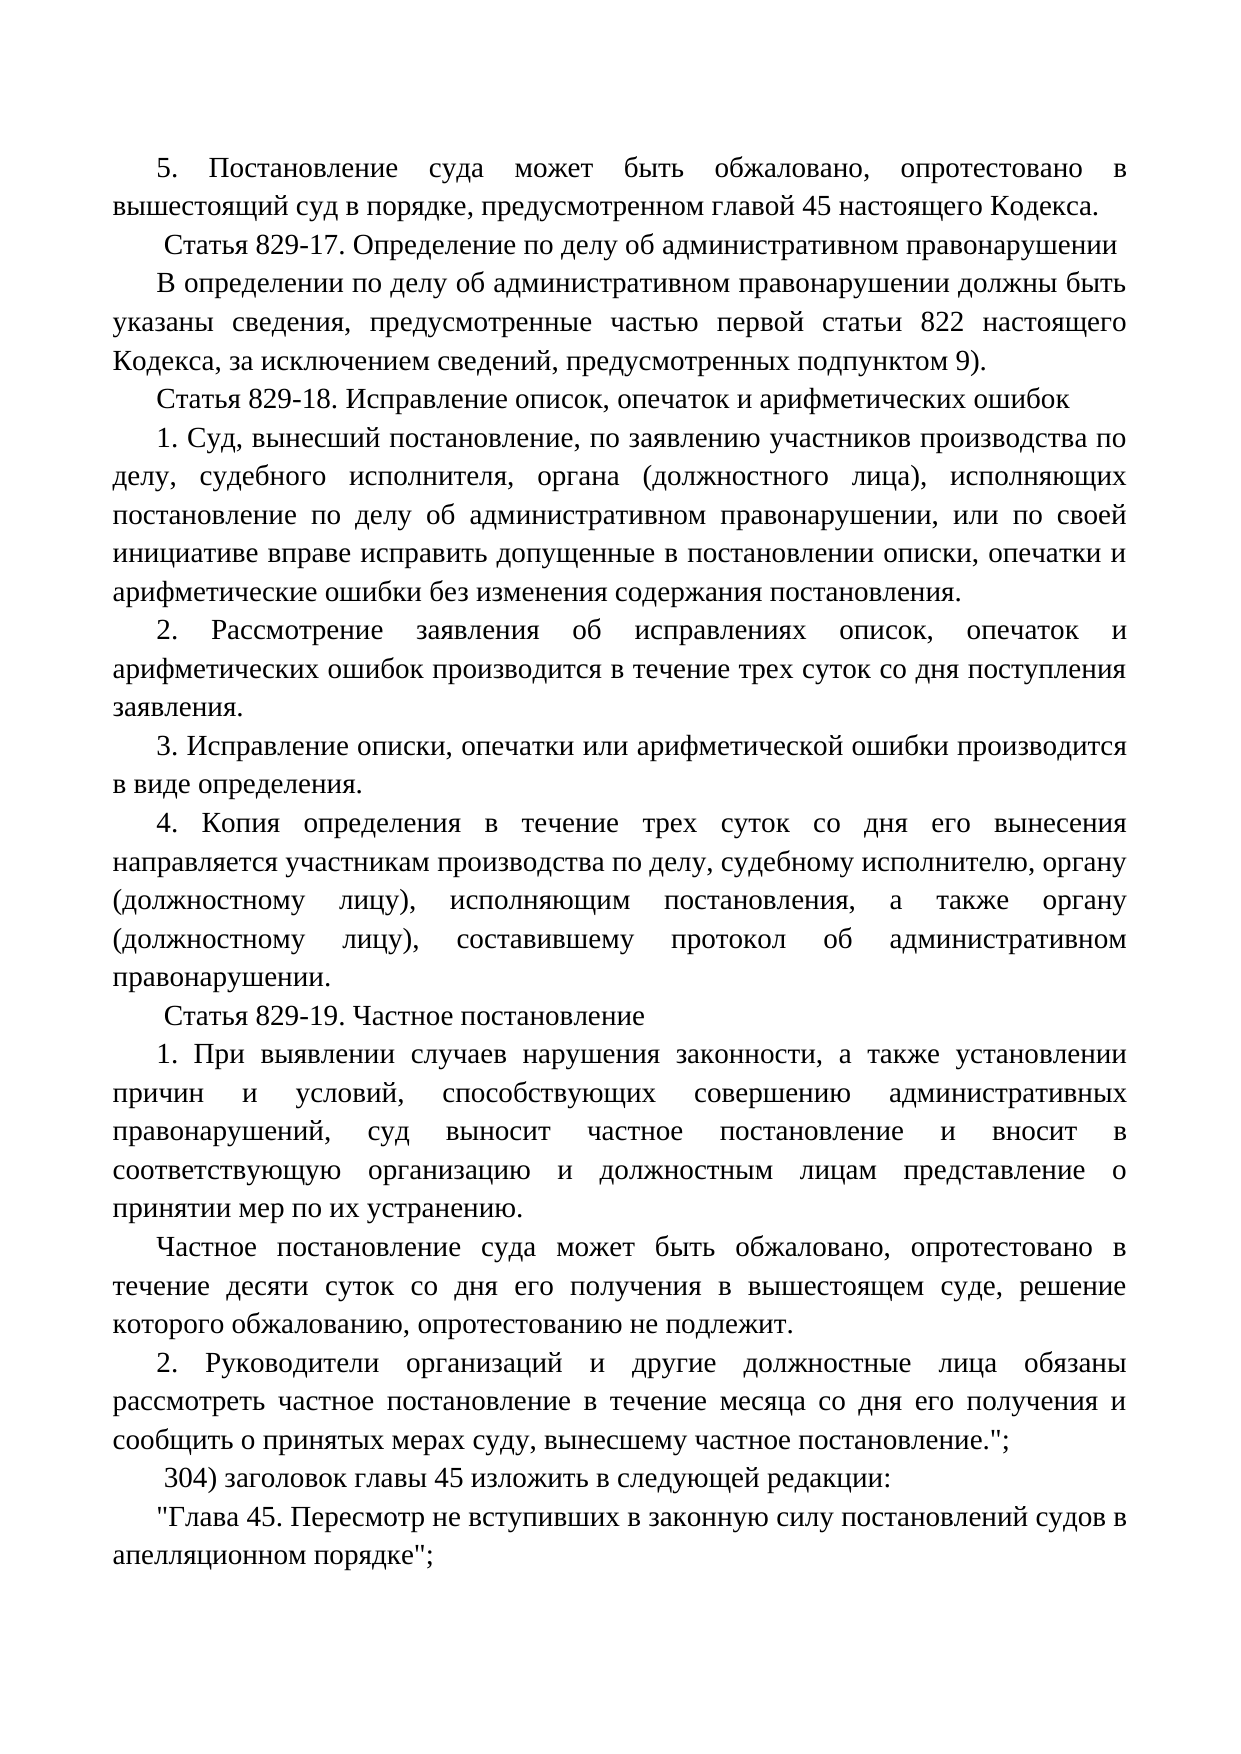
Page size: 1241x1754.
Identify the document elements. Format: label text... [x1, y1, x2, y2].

text 5. Постановление суда может быть обжаловано, опротестовано в вышестоящий суд в порядке, предусмотренном главой 45 настоящего Кодекса. [112, 150, 1128, 222]
text 3. Исправление описки, опечатки или арифметической ошибки производится в виде определения. [112, 728, 1128, 800]
text Статья 829-18. Исправление описок, опечаток и арифметических ошибок [112, 381, 1128, 415]
text "Глава 45. Пересмотр не вступивших в законную силу постановлений судов в апелляционном порядке"; [112, 1499, 1128, 1571]
text Статья 829-19. Частное постановление [112, 998, 1128, 1031]
text 2. Руководители организаций и другие должностные лица обязаны рассмотреть частное постановление в течение месяца со дня его получения и сообщить о принятых мерах суду, вынесшему частное постановление."; [112, 1345, 1128, 1455]
text 2. Рассмотрение заявления об исправлениях описок, опечаток и арифметических ошибок производится в течение трех суток со дня поступления заявления. [112, 612, 1128, 723]
text В определении по делу об административном правонарушении должны быть указаны сведения, предусмотренные частью первой статьи 822 настоящего Кодекса, за исключением сведений, предусмотренных подпунктом 9). [112, 266, 1128, 376]
text 1. Суд, вынесший постановление, по заявлению участников производства по делу, судебного исполнителя, органа (должностного лица), исполняющих постановление по делу об административном правонарушении, или по своей инициативе вправе исправить допущенные в постановлении описки, опечатки и арифметические ошибки без изменения содержания постановления. [112, 420, 1128, 607]
text 4. Копия определения в течение трех суток со дня его вынесения направляется участникам производства по делу, судебному исполнителю, органу (должностному лицу), исполняющим постановления, а также органу (должностному лицу), составившему протокол об административном правонарушении. [112, 805, 1128, 993]
text 304) заголовок главы 45 изложить в следующей редакции: [112, 1460, 1128, 1494]
text Статья 829-17. Определение по делу об административном правонарушении [112, 227, 1128, 261]
text 1. При выявлении случаев нарушения законности, а также установлении причин и условий, способствующих совершению административных правонарушений, суд выносит частное постановление и вносит в соответствующую организацию и должностным лицам представление о принятии мер по их устранению. [112, 1036, 1128, 1224]
text Частное постановление суда может быть обжаловано, опротестовано в течение десяти суток со дня его получения в вышестоящем суде, решение которого обжалованию, опротестованию не подлежит. [112, 1229, 1128, 1340]
